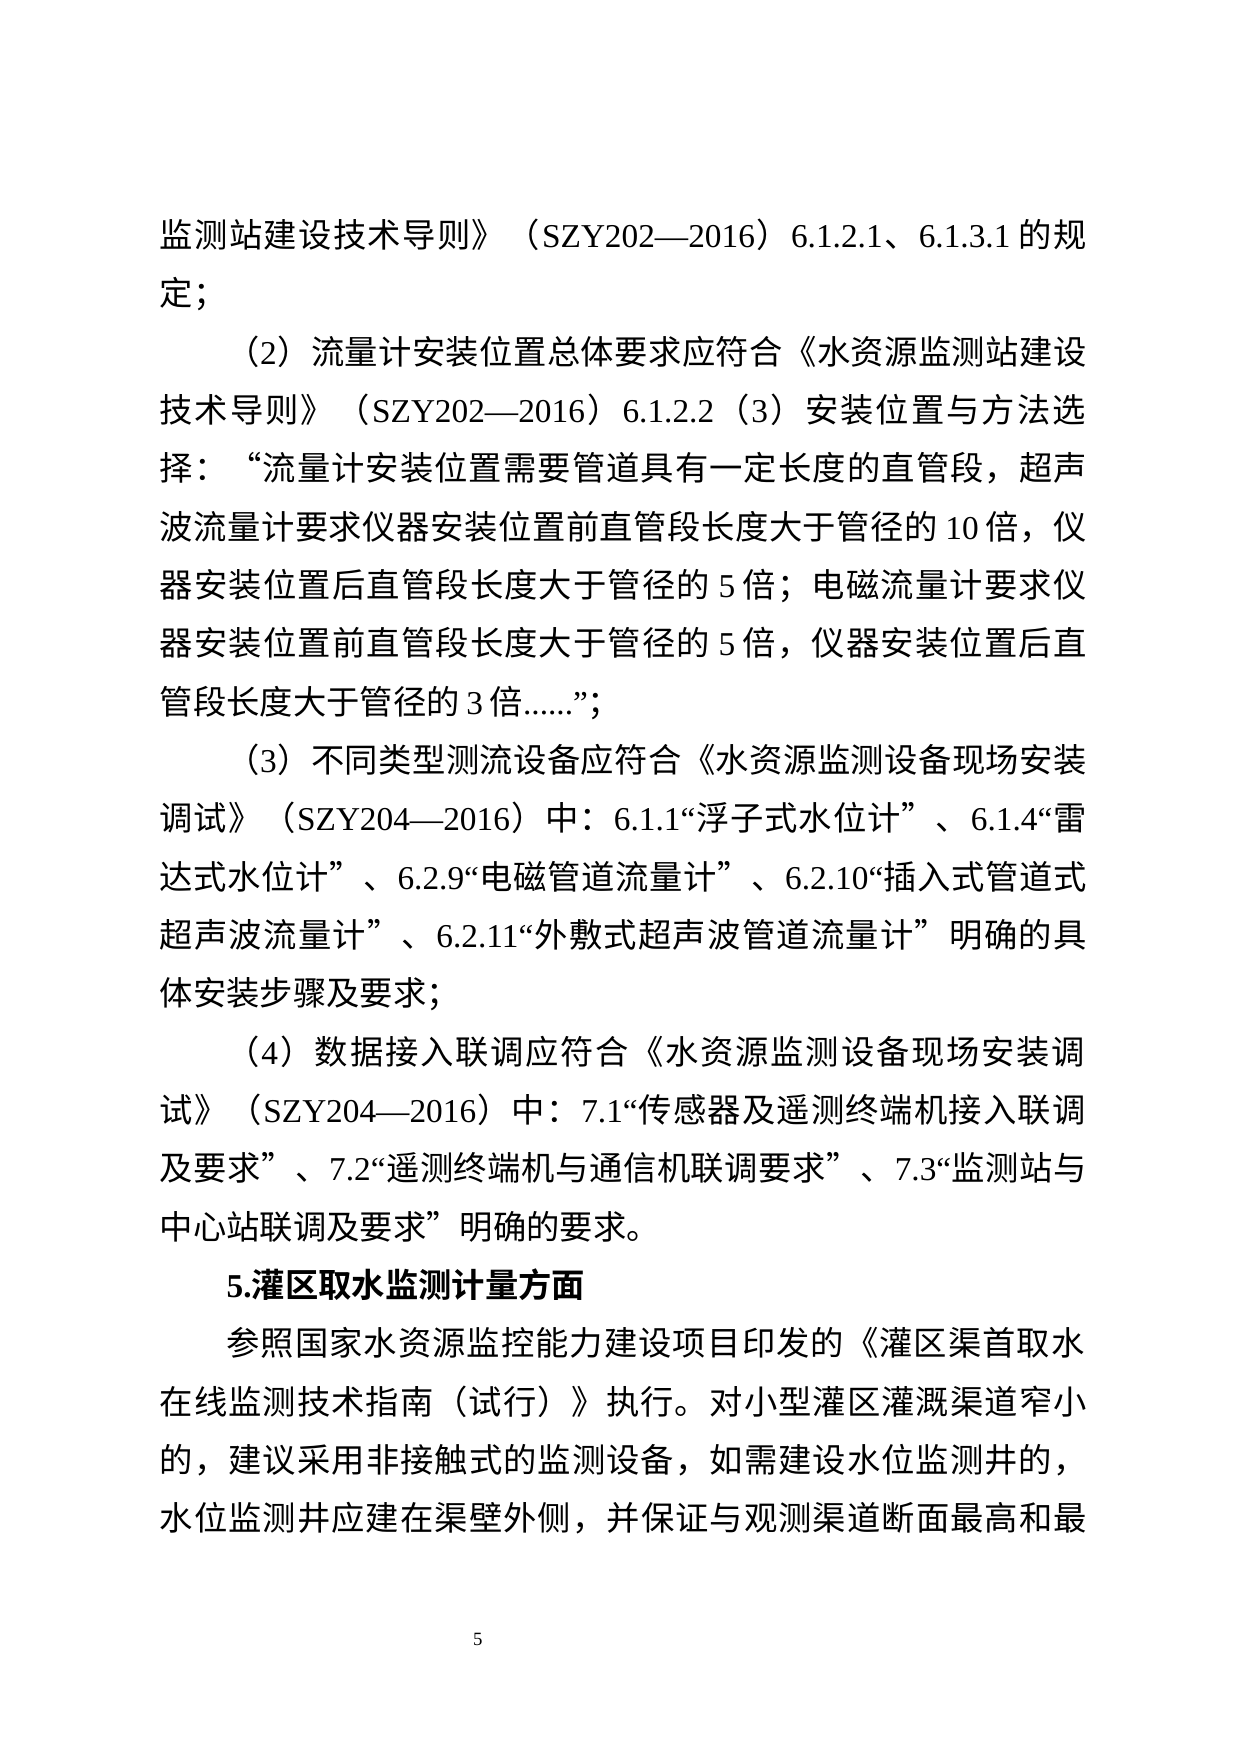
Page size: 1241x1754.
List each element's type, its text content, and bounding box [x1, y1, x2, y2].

list 5.灌区取水监测计量方面 [159, 1251, 1087, 1309]
list （3）不同类型测流设备应符合《水资源监测设备现场安装调试》（SZY204—2016）中：6.1.1“浮子式水位计”、6.1.4“雷达式水位计”、6.2.9“电磁管道流量计”、6.2.10“插入式管道式超声波流量计”、6.2.11“外敷式超声波管道流量计”明确的具体安装步骤及要求； [159, 726, 1087, 1017]
list （4）数据接入联调应符合《水资源监测设备现场安装调试》（SZY204—2016）中：7.1“传感器及遥测终端机接入联调及要求”、7.2“遥测终端机与通信机联调要求”、7.3“监测站与中心站联调及要求”明确的要求。 [159, 1017, 1087, 1251]
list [159, 1309, 1087, 1542]
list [159, 201, 1087, 317]
list （2）流量计安装位置总体要求应符合《水资源监测站建设技术导则》（SZY202—2016）6.1.2.2（3）安装位置与方法选择：“流量计安装位置需要管道具有一定长度的直管段，超声波流量计要求仪器安装位置前直管段长度大于管径的10倍，仪器安装位置后直管段长度大于管径的5倍；电磁流量计要求仪器安装位置前直管段长度大于管径的5倍，仪器安装位置后直管段长度大于管径的3倍......”； [159, 317, 1087, 726]
